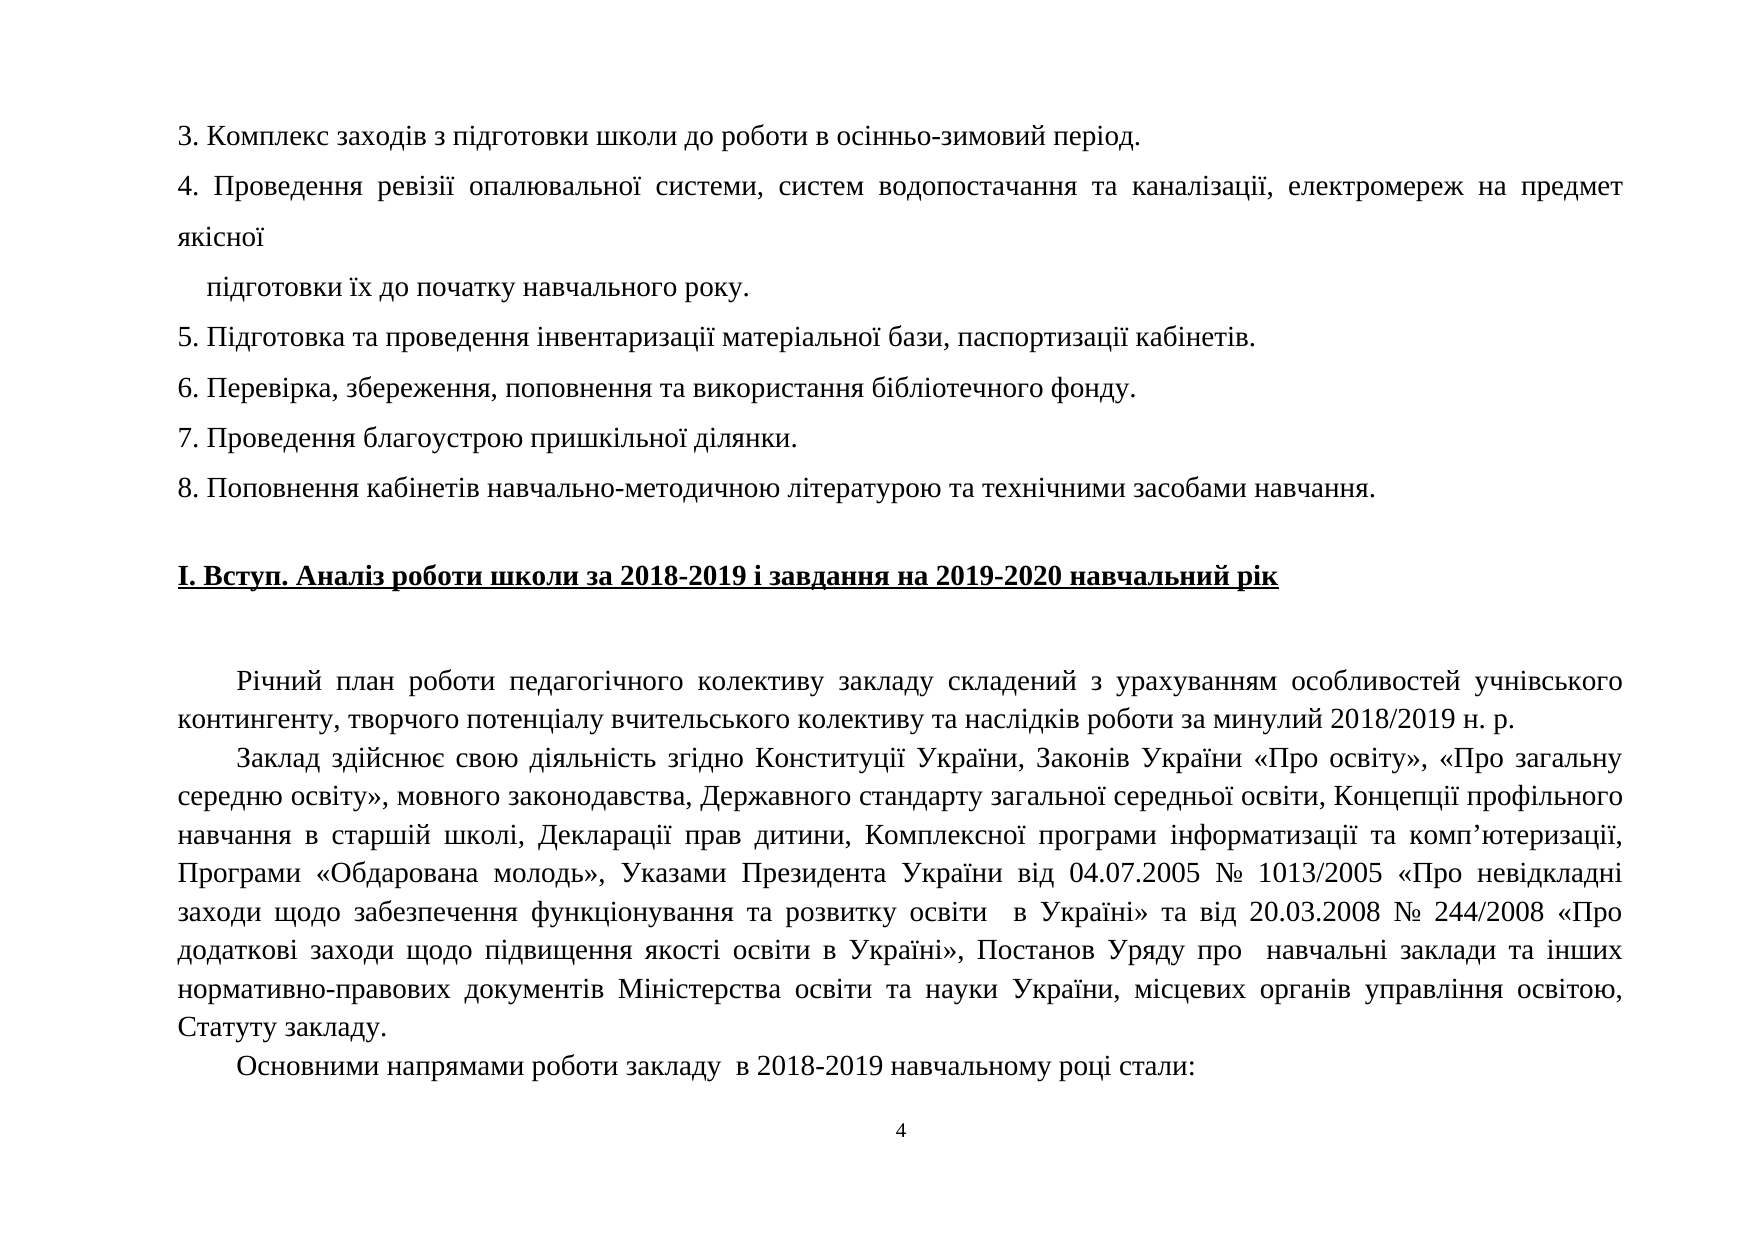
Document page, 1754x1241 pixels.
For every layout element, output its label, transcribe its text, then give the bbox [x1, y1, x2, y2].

text 5. Підготовка та проведення інвентаризації матеріальної бази, паспортизації кабінетів. [177, 319, 1624, 353]
text 4. Проведення ревізії опалювальної системи, систем водопостачання та каналізації, електромереж на предмет якісної [177, 168, 1624, 252]
text 6. Перевірка, збереження, поповнення та використання бібліотечного фонду. [177, 370, 1624, 403]
text Основними напрямами роботи закладу в 2018-2019 навчальному році стали: [177, 1048, 1624, 1082]
text I. Вступ. Аналіз роботи школи за 2018-2019 і завдання на 2019-2020 навчальний рік [177, 558, 1624, 592]
text 8. Поповнення кабінетів навчально-методичною літературою та технічними засобами навчання. [177, 470, 1624, 504]
text 7. Проведення благоустрою пришкільної ділянки. [177, 420, 1624, 453]
text 3. Комплекс заходів з підготовки школи до роботи в осінньо-зимовий період. [177, 118, 1624, 152]
text Заклад здійснює свою діяльність згідно Конституції України, Законів України «Про освіту», «Про загальну середню освіту», мовного законодавства, Державного стандарту загальної середньої освіти, Концепції профільного навчання в старшій школі, Декларації прав дитини, Комплексної програми інформатизації та комп’ютеризації, Програми «Обдарована молодь», Указами Президента України від 04.07.2005 № 1013/2005 «Про невідкладні заходи щодо забезпечення функціонування та розвитку освіти в Україні» та від 20.03.2008 № 244/2008 «Про додаткові заходи щодо підвищення якості освіти в Україні», Постанов Уряду про навчальні заклади та інших нормативно-правових документів Міністерства освіти та науки України, місцевих органів управління освітою, Статуту закладу. [177, 740, 1624, 1043]
text підготовки їх до початку навчального року. [177, 269, 1624, 303]
text Річний план роботи педагогічного колективу закладу складений з урахуванням особливостей учнівського контингенту, творчого потенціалу вчительського колективу та наслідків роботи за минулий 2018/2019 н. р. [177, 663, 1624, 735]
